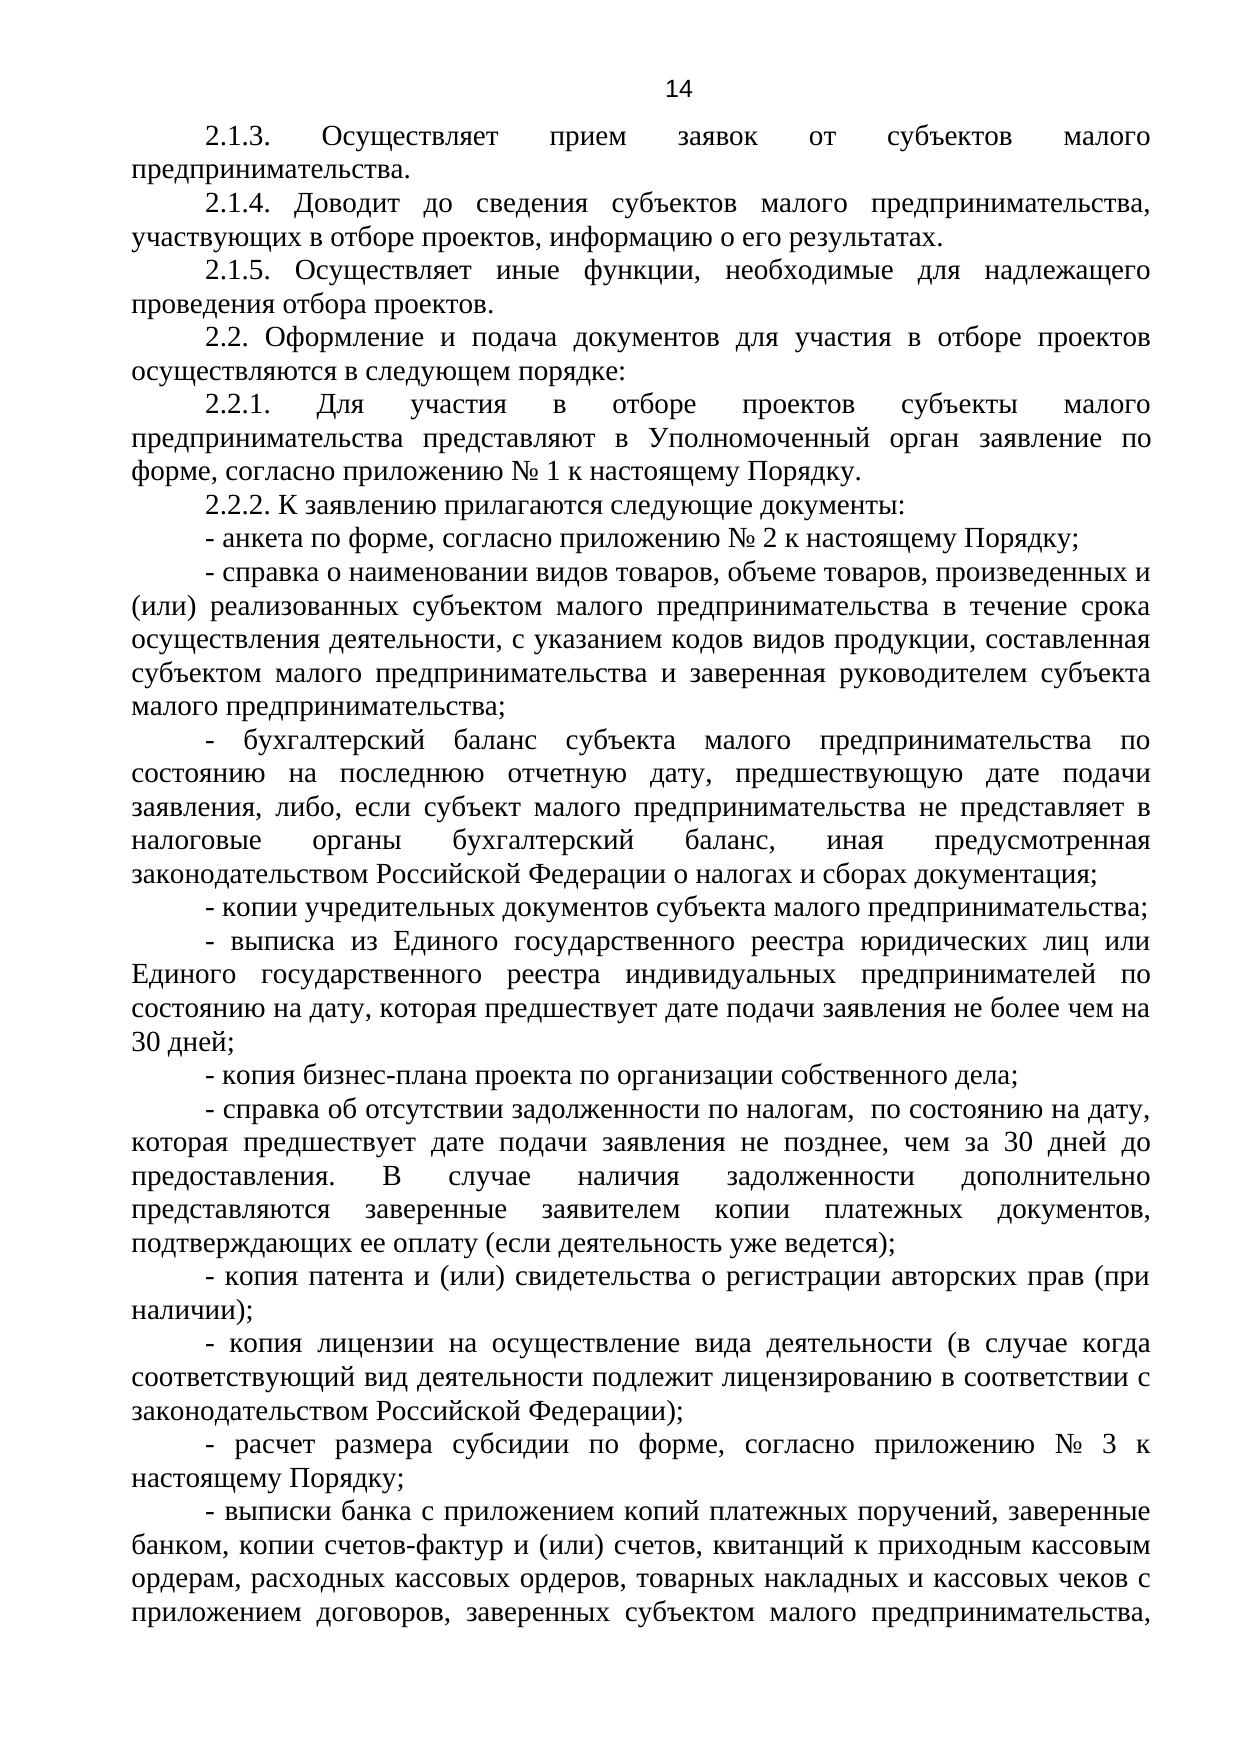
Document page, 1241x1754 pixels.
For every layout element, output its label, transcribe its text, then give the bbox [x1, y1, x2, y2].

text 2.1.3. Осуществляет прием заявок от субъектов малого предпринимательства. [131, 118, 1152, 185]
text - копия лицензии на осуществление вида деятельности (в случае когда соответствующий вид деятельности подлежит лицензированию в соответствии с законодательством Российской Федерации); [131, 1326, 1152, 1426]
text - копия бизнес-плана проекта по организации собственного дела; [131, 1057, 1152, 1091]
text - копии учредительных документов субъекта малого предпринимательства; [131, 889, 1152, 923]
text - копия патента и (или) свидетельства о регистрации авторских прав (при наличии); [131, 1258, 1152, 1326]
text - выписка из Единого государственного реестра юридических лиц или Единого государственного реестра индивидуальных предпринимателей по состоянию на дату, которая предшествует дате подачи заявления не более чем на 30 дней; [131, 923, 1152, 1057]
text 2.1.4. Доводит до сведения субъектов малого предпринимательства, участвующих в отборе проектов, информацию о его результатах. [131, 185, 1152, 252]
text - расчет размера субсидии по форме, согласно приложению № 3 к настоящему Порядку; [131, 1426, 1152, 1493]
text 2.2.1. Для участия в отборе проектов субъекты малого предпринимательства представляют в Уполномоченный орган заявление по форме, согласно приложению № 1 к настоящему Порядку. [131, 386, 1152, 487]
text - анкета по форме, согласно приложению № 2 к настоящему Порядку; [131, 521, 1152, 554]
text - бухгалтерский баланс субъекта малого предпринимательства по состоянию на последнюю отчетную дату, предшествующую дате подачи заявления, либо, если субъект малого предпринимательства не представляет в налоговые органы бухгалтерский баланс, иная предусмотренная законодательством Российской Федерации о налогах и сборах документация; [131, 722, 1152, 889]
text 2.2.2. К заявлению прилагаются следующие документы: [131, 487, 1152, 521]
text - справка об отсутствии задолженности по налогам, по состоянию на дату, которая предшествует дате подачи заявления не позднее, чем за 30 дней до предоставления. В случае наличия задолженности дополнительно представляются заверенные заявителем копии платежных документов, подтверждающих ее оплату (если деятельность уже ведется); [131, 1091, 1152, 1258]
text - справка о наименовании видов товаров, объеме товаров, произведенных и (или) реализованных субъектом малого предпринимательства в течение срока осуществления деятельности, с указанием кодов видов продукции, составленная субъектом малого предпринимательства и заверенная руководителем субъекта малого предпринимательства; [131, 554, 1152, 722]
text 2.1.5. Осуществляет иные функции, необходимые для надлежащего проведения отбора проектов. [131, 252, 1152, 319]
text 2.2. Оформление и подача документов для участия в отборе проектов осуществляются в следующем порядке: [131, 319, 1152, 386]
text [131, 1493, 1152, 1627]
